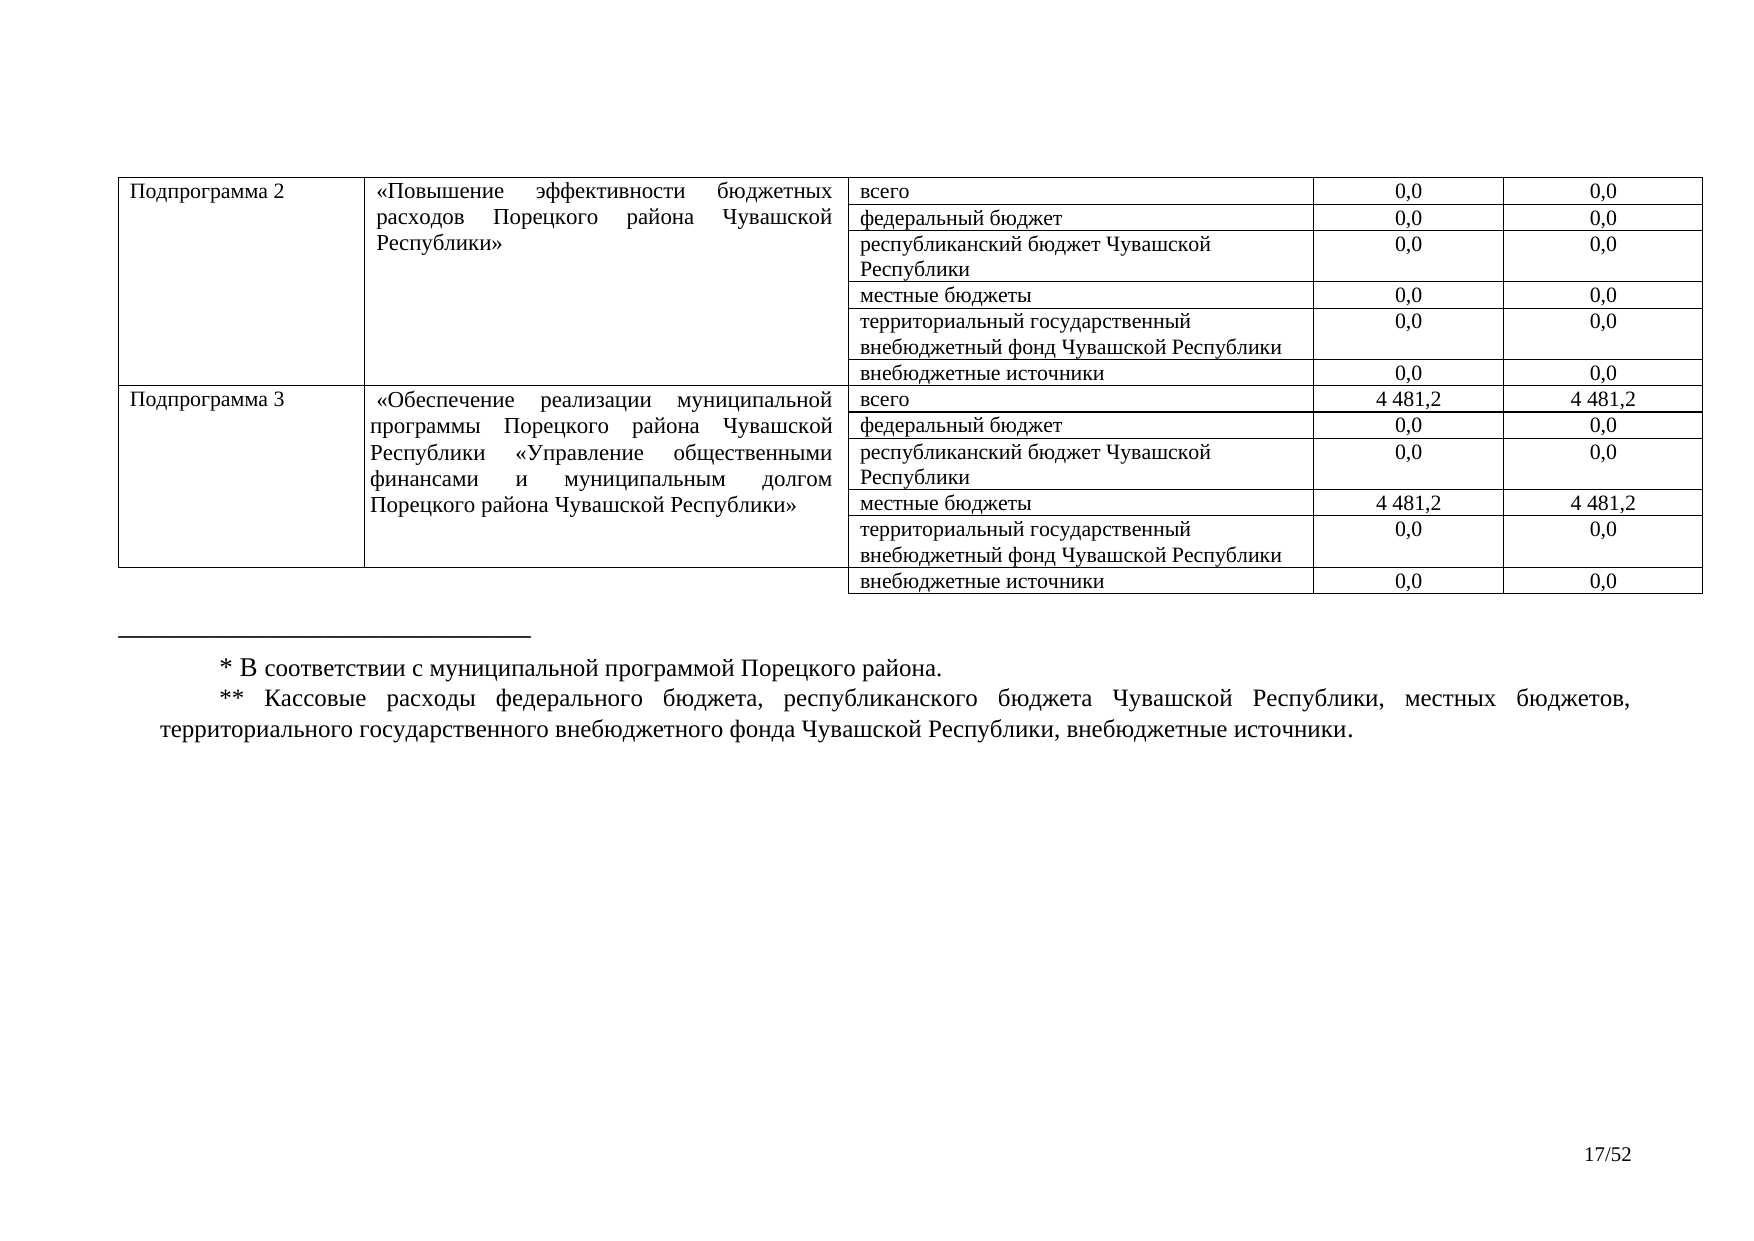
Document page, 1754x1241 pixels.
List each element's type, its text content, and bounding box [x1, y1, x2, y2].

table_cell 0,0 [1314, 178, 1503, 203]
table_cell федеральный бюджет [849, 205, 1313, 230]
table_cell 0,0 [1314, 360, 1503, 385]
table_cell 0,0 [1314, 439, 1503, 489]
table_cell 0,0 [1314, 413, 1503, 438]
text ────────────────────────────── [118, 626, 1636, 652]
table_cell 4 481,2 [1314, 386, 1503, 411]
table_cell 0,0 [1504, 178, 1702, 203]
table_cell «Обеспечение реализации муниципальной программы Порецкого района Чувашской Республики «Управление общественными финансами и муниципальным долгом Порецкого района Чувашской Республики» [365, 386, 848, 567]
table_cell 0,0 [1504, 360, 1702, 385]
table_cell всего [849, 386, 1313, 411]
table_cell республиканский бюджет Чувашской Республики [849, 439, 1313, 489]
table_cell внебюджетные источники [849, 360, 1313, 385]
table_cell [849, 309, 1313, 359]
table_cell 0,0 [1314, 282, 1503, 307]
table_cell 0,0 [1504, 231, 1702, 281]
table_cell 0,0 [1314, 568, 1503, 593]
table_cell федеральный бюджет [849, 413, 1313, 438]
table_cell 0,0 [1504, 568, 1702, 593]
table_cell 0,0 [1314, 309, 1503, 359]
table_cell 4 481,2 [1504, 386, 1702, 411]
table_cell 4 481,2 [1504, 490, 1702, 515]
table_cell 0,0 [1504, 205, 1702, 230]
table_cell 4 481,2 [1314, 490, 1503, 515]
table_cell 0,0 [1504, 309, 1702, 359]
text ** Кассовые расходы федерального бюджета, республиканского бюджета Чувашской Республики, местных бюджетов, территориального государственного внебюджетного фонда Чувашской Республики, внебюджетные источники. [160, 683, 1631, 743]
table_cell 0,0 [1314, 516, 1503, 567]
table_cell территориальный государственный внебюджетный фонд Чувашской Республики [849, 516, 1313, 567]
table_cell «Повышение эффективности бюджетных расходов Порецкого района Чувашской Республики» [365, 178, 848, 385]
text * В соответствии с муниципальной программой Порецкого района. [160, 652, 1631, 683]
table_cell Подпрограмма 3 [119, 386, 364, 567]
table_cell Подпрограмма 2 [119, 178, 364, 385]
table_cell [849, 231, 1313, 281]
table_cell внебюджетные источники [849, 568, 1313, 593]
table_cell 0,0 [1504, 282, 1702, 307]
table_cell 0,0 [1504, 516, 1702, 567]
table_cell всего [849, 178, 1313, 203]
table_cell местные бюджеты [849, 282, 1313, 307]
table_cell местные бюджеты [849, 490, 1313, 515]
table_cell 0,0 [1314, 205, 1503, 230]
table_cell 0,0 [1314, 231, 1503, 281]
table_cell 0,0 [1504, 413, 1702, 438]
table_cell 0,0 [1504, 439, 1702, 489]
